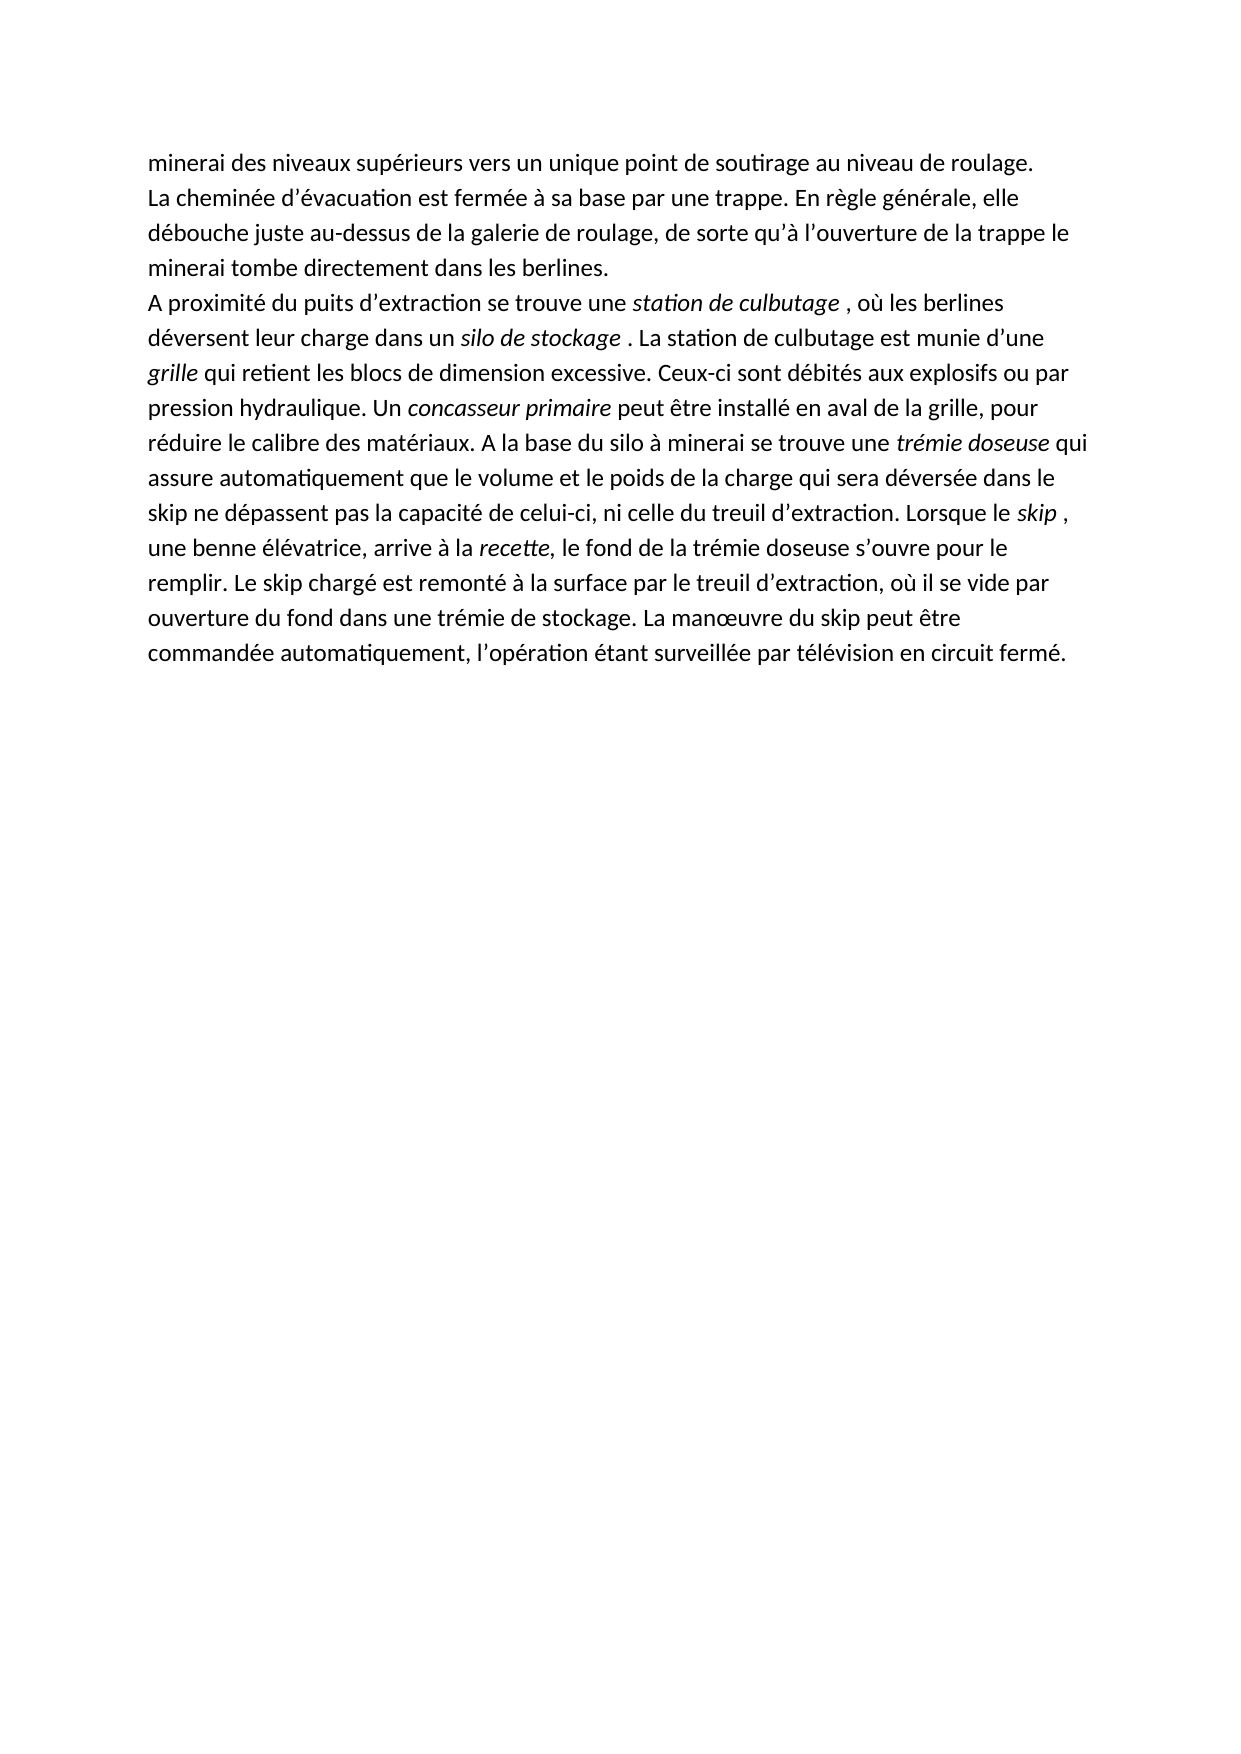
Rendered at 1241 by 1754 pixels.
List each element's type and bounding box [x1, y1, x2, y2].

text [148, 148, 1093, 668]
